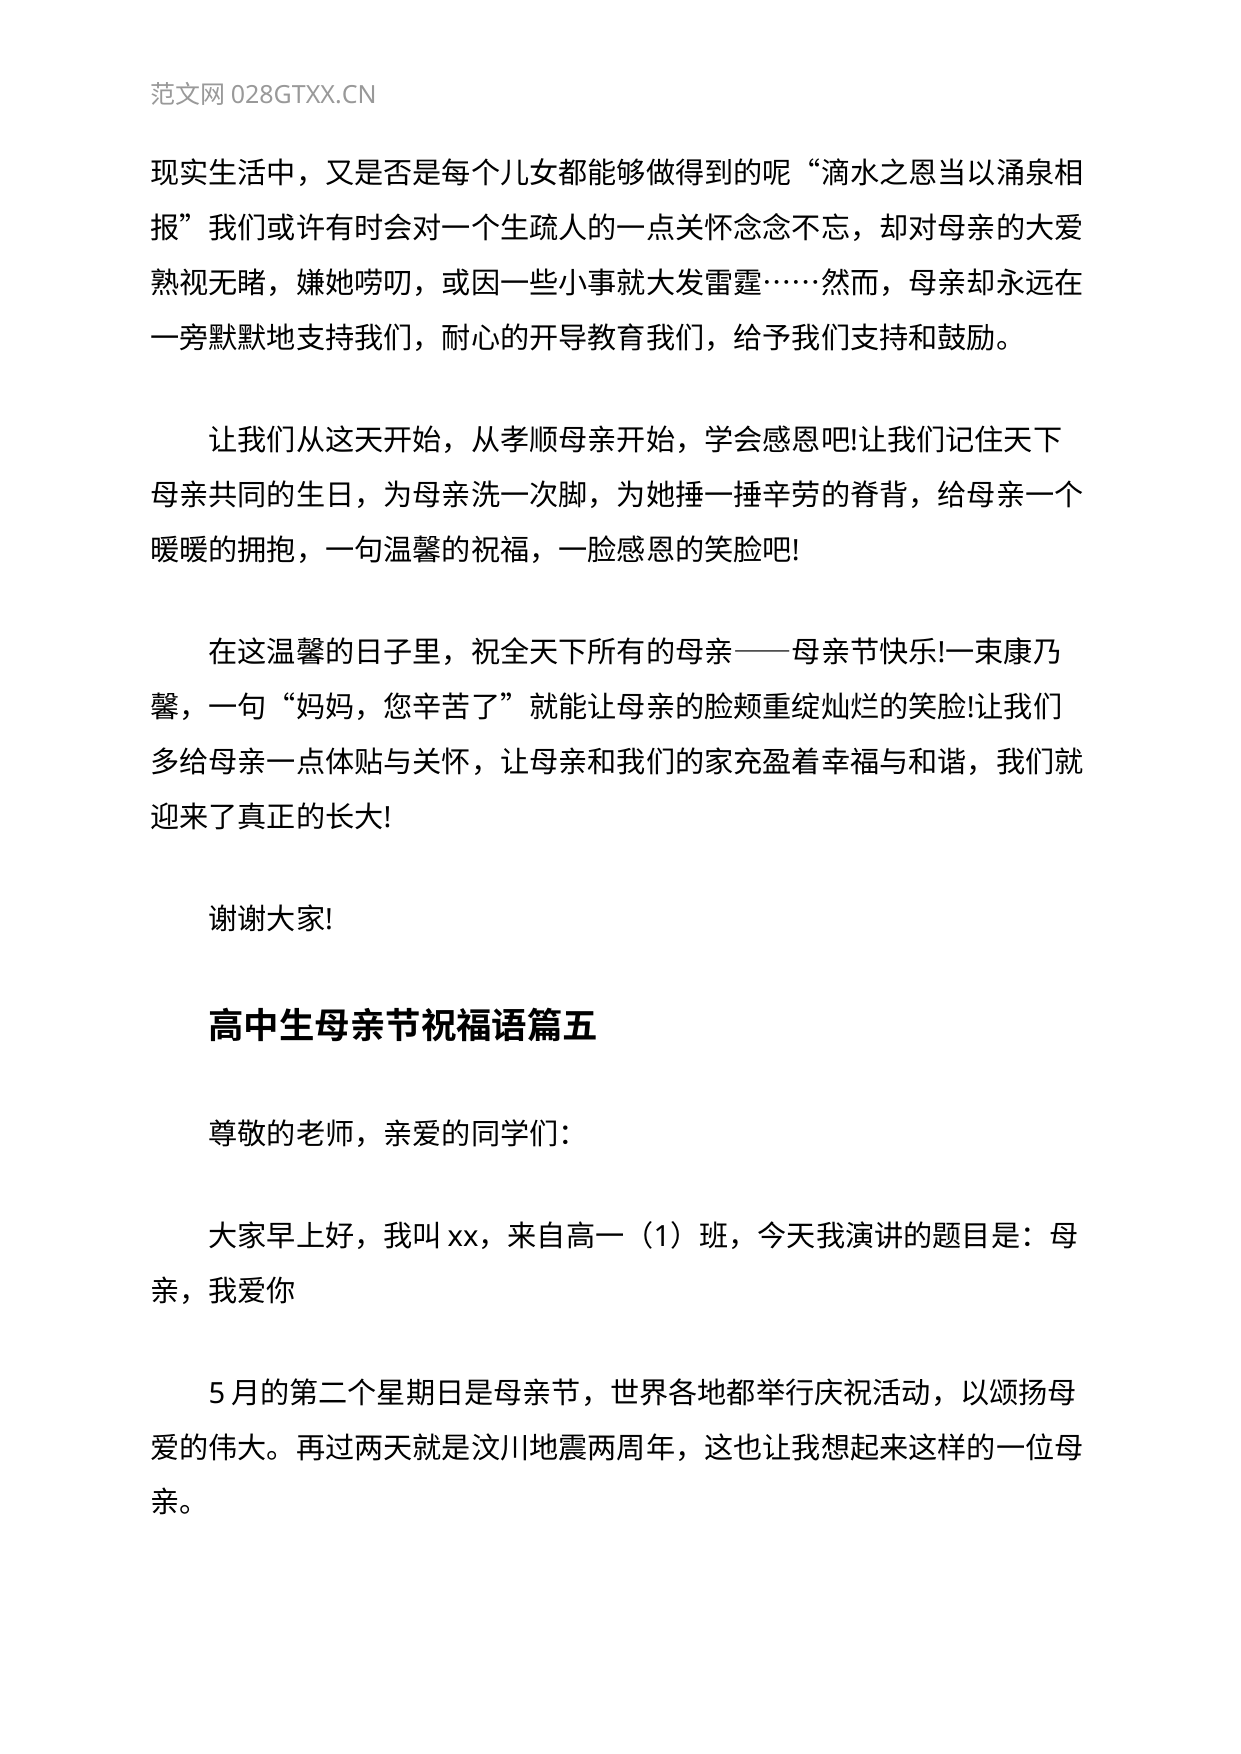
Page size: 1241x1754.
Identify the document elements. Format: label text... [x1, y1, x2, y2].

text 谢谢大家! [150, 895, 1090, 938]
text 尊敬的老师，亲爱的同学们： [150, 1111, 1090, 1153]
text 让我们从这天开始，从孝顺母亲开始，学会感恩吧!让我们记住天下母亲共同的生日，为母亲洗一次脚，为她捶一捶辛劳的脊背，给母亲一个暖暖的拥抱，一句温馨的祝福，一脸感恩的笑脸吧! [150, 416, 1090, 569]
text 大家早上好，我叫xx，来自高一（1）班，今天我演讲的题目是：母亲，我爱你 [150, 1212, 1090, 1310]
text 高中生母亲节祝福语篇五 [150, 997, 1090, 1048]
text 在这温馨的日子里，祝全天下所有的母亲――母亲节快乐!一束康乃馨，一句“妈妈，您辛苦了”就能让母亲的脸颊重绽灿烂的笑脸!让我们多给母亲一点体贴与关怀，让母亲和我们的家充盈着幸福与和谐，我们就迎来了真正的长大! [150, 628, 1090, 836]
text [150, 150, 1090, 357]
text 5月的第二个星期日是母亲节，世界各地都举行庆祝活动，以颂扬母爱的伟大。再过两天就是汶川地震两周年，这也让我想起来这样的一位母亲。 [150, 1369, 1090, 1521]
